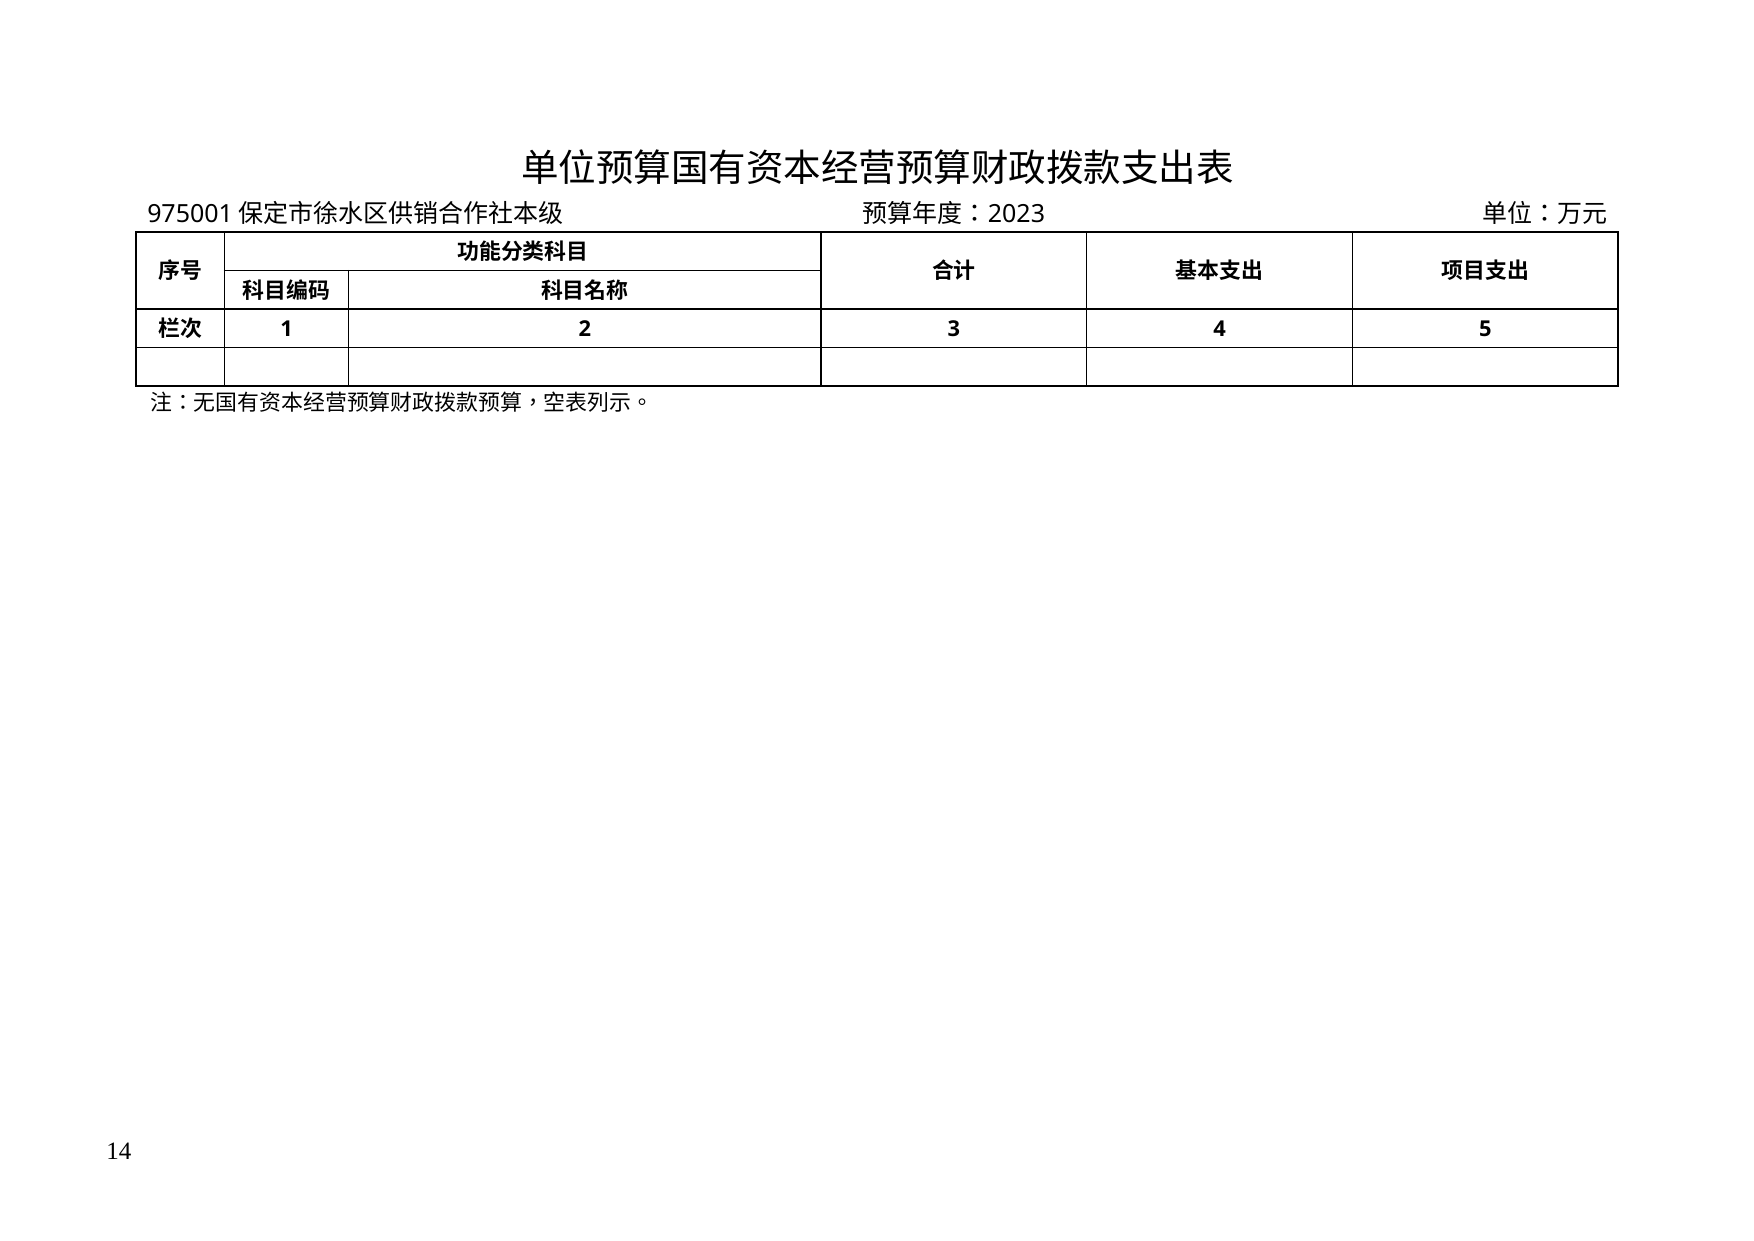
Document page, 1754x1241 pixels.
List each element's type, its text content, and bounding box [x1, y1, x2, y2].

table_cell 科目名称 [349, 271, 820, 308]
table_cell [1353, 348, 1617, 385]
table_cell [1087, 348, 1352, 385]
table_cell 项目支出 [1353, 233, 1617, 308]
table_cell 4 [1087, 310, 1352, 347]
table_cell 栏次 [137, 310, 224, 347]
table_cell 3 [822, 310, 1086, 347]
table_cell 2 [349, 310, 820, 347]
table_cell 1 [225, 310, 348, 347]
table_cell [349, 348, 820, 385]
table_header 预算年度：2023 [822, 195, 1086, 231]
table_cell 科目编码 [225, 271, 348, 308]
table_cell 合计 [822, 233, 1086, 308]
table_header 975001保定市徐水区供销合作社本级 [137, 195, 820, 231]
table_cell 功能分类科目 [225, 233, 820, 270]
table_cell [822, 348, 1086, 385]
table_cell 5 [1353, 310, 1617, 347]
table_cell [137, 348, 224, 385]
table_cell [225, 348, 348, 385]
text 单位预算国有资本经营预算财政拨款支出表 [106, 142, 1648, 193]
text 注：无国有资本经营预算财政拨款预算，空表列示。 [106, 387, 1648, 416]
table_cell 基本支出 [1087, 233, 1352, 308]
table_header 单位：万元 [1087, 195, 1617, 231]
table_cell 序号 [137, 233, 224, 308]
